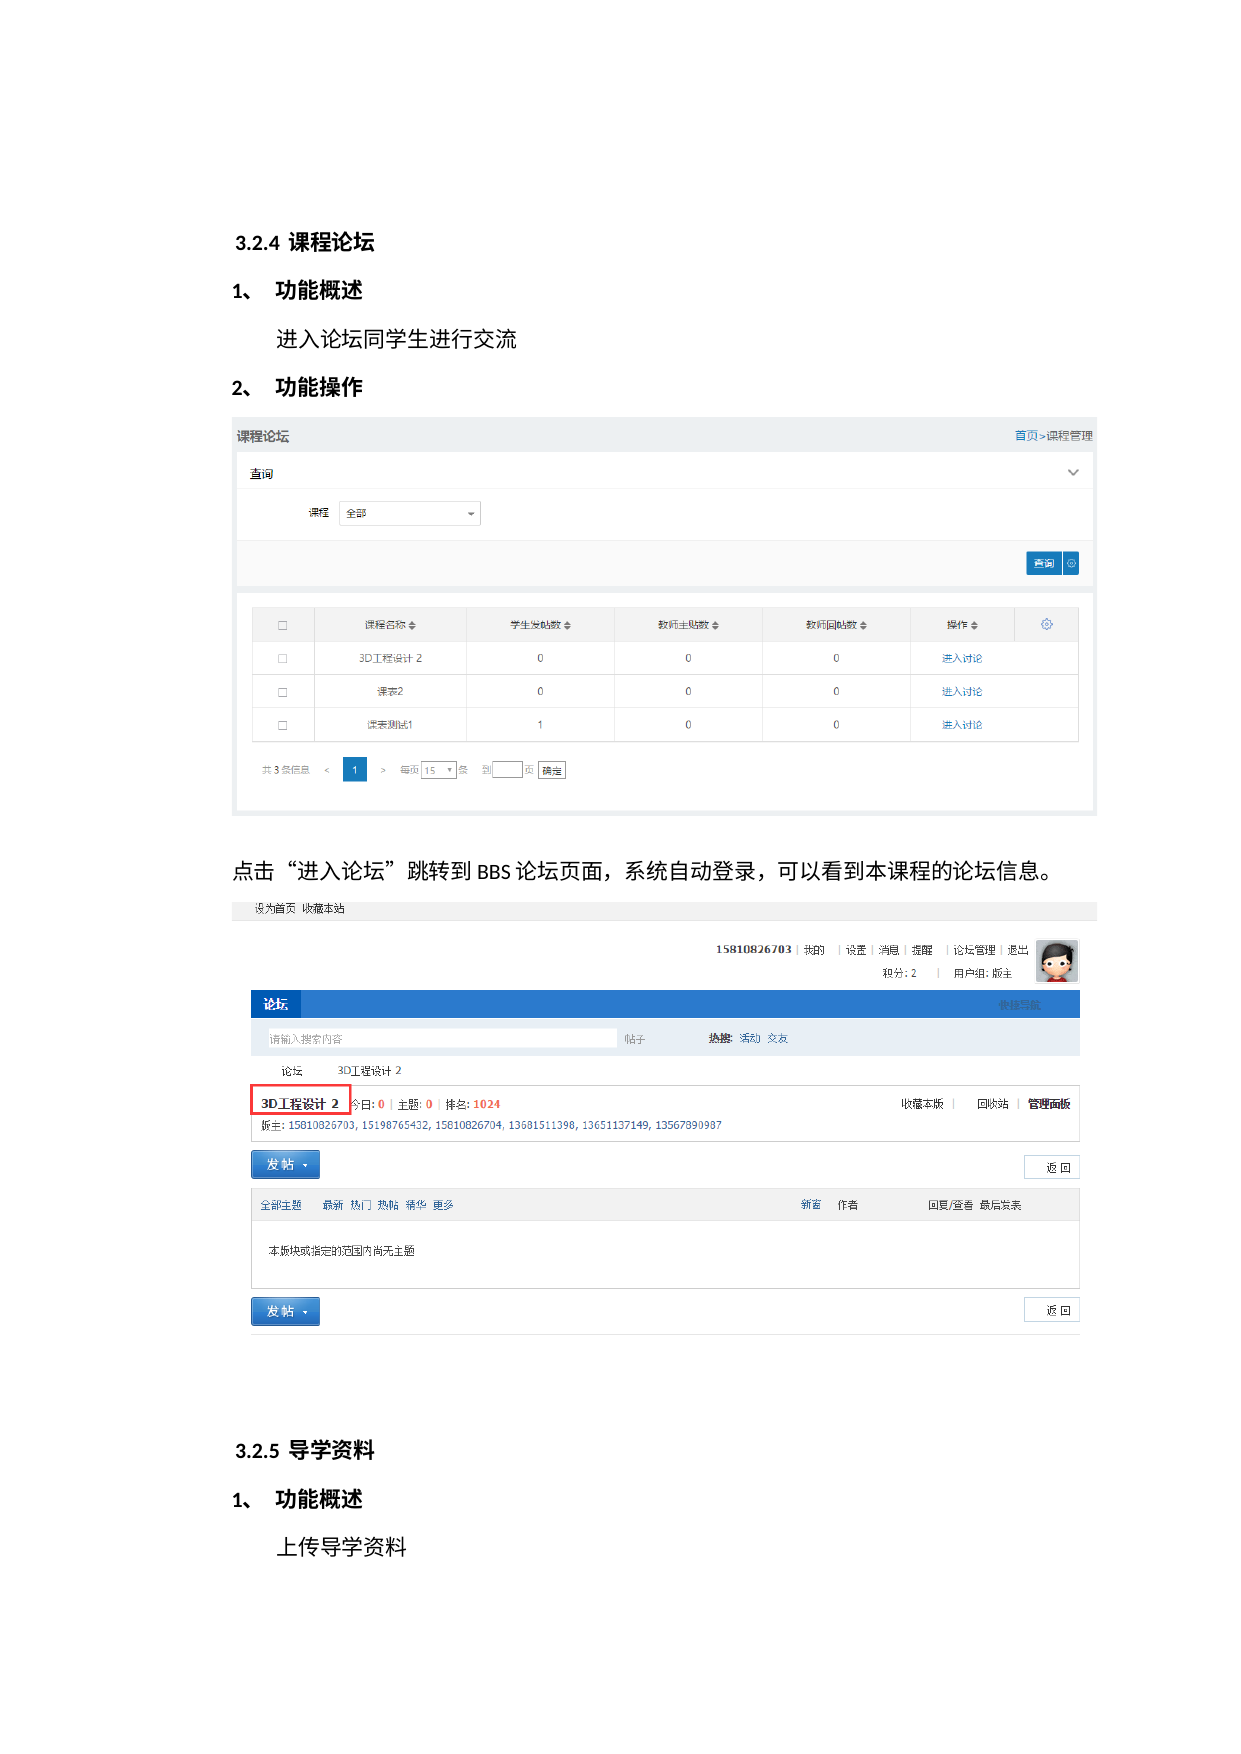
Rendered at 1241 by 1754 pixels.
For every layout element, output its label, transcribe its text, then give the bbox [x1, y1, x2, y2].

subtitle 导学资料 [235, 1432, 1053, 1465]
picture [231, 417, 1098, 816]
picture [231, 902, 1098, 1335]
list 进入论坛同学生进行交流 [232, 321, 1053, 354]
list 功能操作 [231, 369, 1053, 402]
list 功能概述 [231, 273, 1053, 305]
subtitle 课程论坛 [235, 224, 1053, 257]
list 功能概述 [231, 1481, 1053, 1514]
list 上传导学资料 [232, 1529, 1053, 1562]
list 点击“进入论坛”跳转到BBS论坛页面，系统自动登录，可以看到本课程的论坛信息。 [232, 854, 1053, 886]
